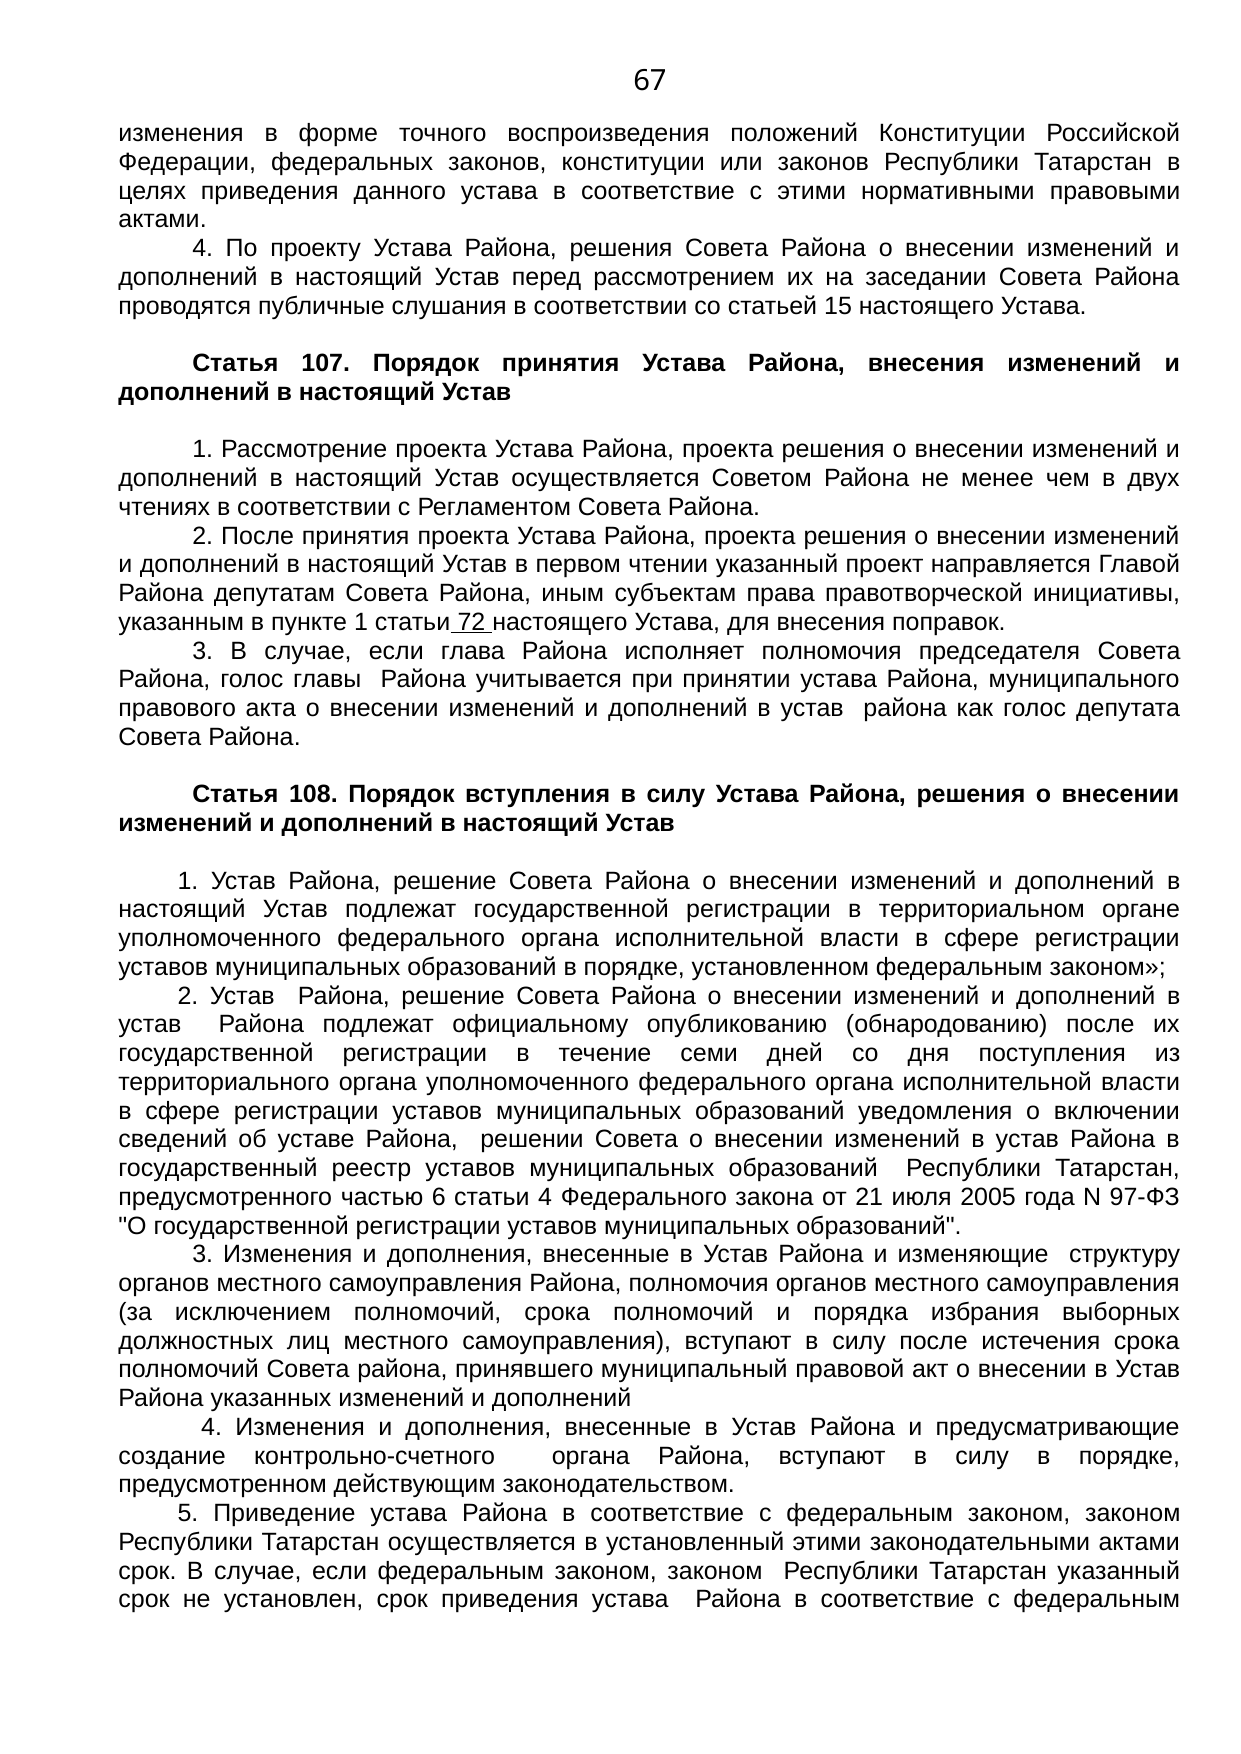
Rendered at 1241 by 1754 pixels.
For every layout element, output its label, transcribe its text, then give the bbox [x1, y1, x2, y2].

text 1. Устав Района, решение Совета Района о внесении изменений и дополнений в настоящий Устав подлежат государственной регистрации в территориальном органе уполномоченного федерального органа исполнительной власти в сфере регистрации уставов муниципальных образований в порядке, установленном федеральным законом»; [118, 866, 1181, 981]
text Статья 107. Порядок принятия Устава Района, внесения изменений и дополнений в настоящий Устав [118, 348, 1181, 406]
text 4. Изменения и дополнения, внесенные в Устав Района и предусматривающие создание контрольно-счетного органа Района, вступают в силу в порядке, предусмотренном действующим законодательством. [118, 1412, 1181, 1498]
text 1. Рассмотрение проекта Устава Района, проекта решения о внесении изменений и дополнений в настоящий Устав осуществляется Советом Района не менее чем в двух чтениях в соответствии с Регламентом Совета Района. [118, 434, 1181, 521]
text 3. В случае, если глава Района исполняет полномочия председателя Совета Района, голос главы Района учитывается при принятии устава Района, муниципального правового акта о внесении изменений и дополнений в устав района как голос депутата Совета Района. [118, 636, 1181, 751]
text 2. Устав Района, решение Совета Района о внесении изменений и дополнений в устав Района подлежат официальному опубликованию (обнародованию) после их государственной регистрации в течение семи дней со дня поступления из территориального органа уполномоченного федерального органа исполнительной власти в сфере регистрации уставов муниципальных образований уведомления о включении сведений об уставе Района, решении Совета о внесении изменений в устав Района в государственный реестр уставов муниципальных образований Республики Татарстан, предусмотренного частью 6 статьи 4 Федерального закона от 21 июля 2005 года N 97-ФЗ "О государственной регистрации уставов муниципальных образований". [118, 981, 1181, 1239]
text 4. По проекту Устава Района, решения Совета Района о внесении изменений и дополнений в настоящий Устав перед рассмотрением их на заседании Совета Района проводятся публичные слушания в соответствии со статьей 15 настоящего Устава. [118, 233, 1181, 319]
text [118, 1498, 1181, 1613]
text Статья 108. Порядок вступления в силу Устава Района, решения о внесении изменений и дополнений в настоящий Устав [118, 779, 1181, 837]
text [118, 118, 1181, 233]
text 2. После принятия проекта Устава Района, проекта решения о внесении изменений и дополнений в настоящий Устав в первом чтении указанный проект направляется Главой Района депутатам Совета Района, иным субъектам права правотворческой инициативы, указанным в пункте 1 статьи 72 настоящего Устава, для внесения поправок. [118, 521, 1181, 636]
text 3. Изменения и дополнения, внесенные в Устав Района и изменяющие структуру органов местного самоуправления Района, полномочия органов местного самоуправления (за исключением полномочий, срока полномочий и порядка избрания выборных должностных лиц местного самоуправления), вступают в силу после истечения срока полномочий Совета района, принявшего муниципальный правовой акт о внесении в Устав Района указанных изменений и дополнений [118, 1239, 1181, 1412]
